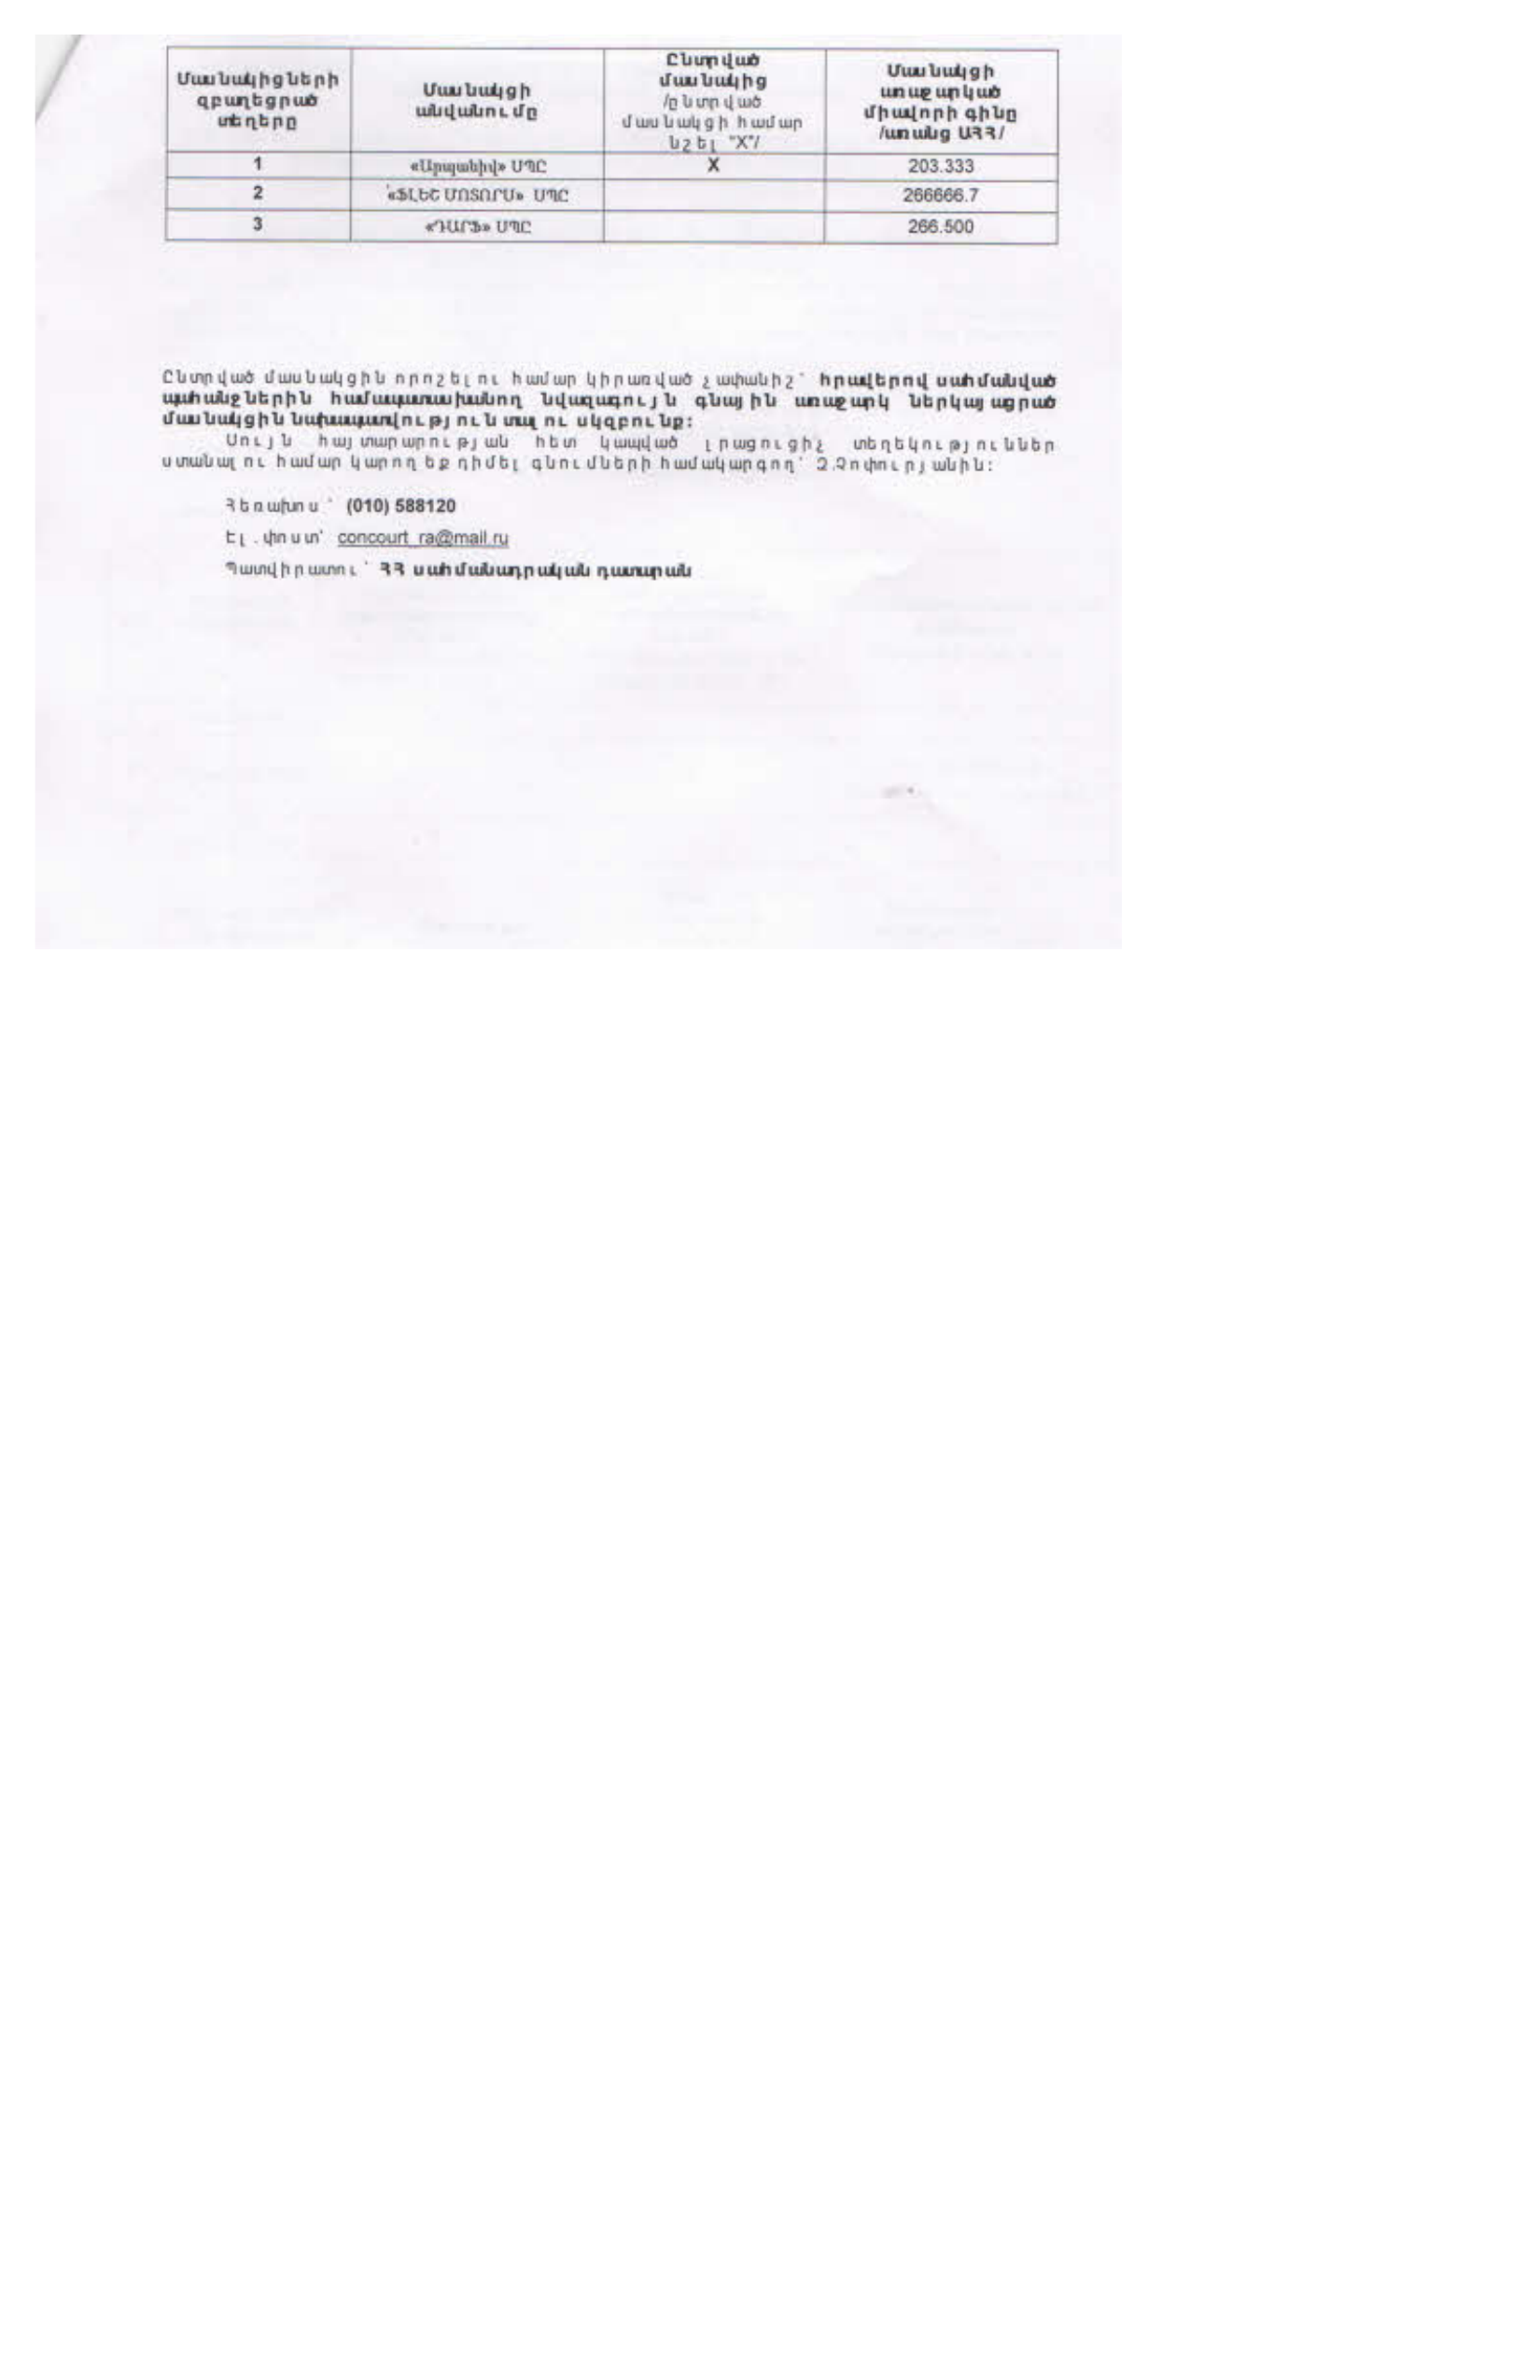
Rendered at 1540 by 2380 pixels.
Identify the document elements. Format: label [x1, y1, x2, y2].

picture [35, 35, 1122, 949]
